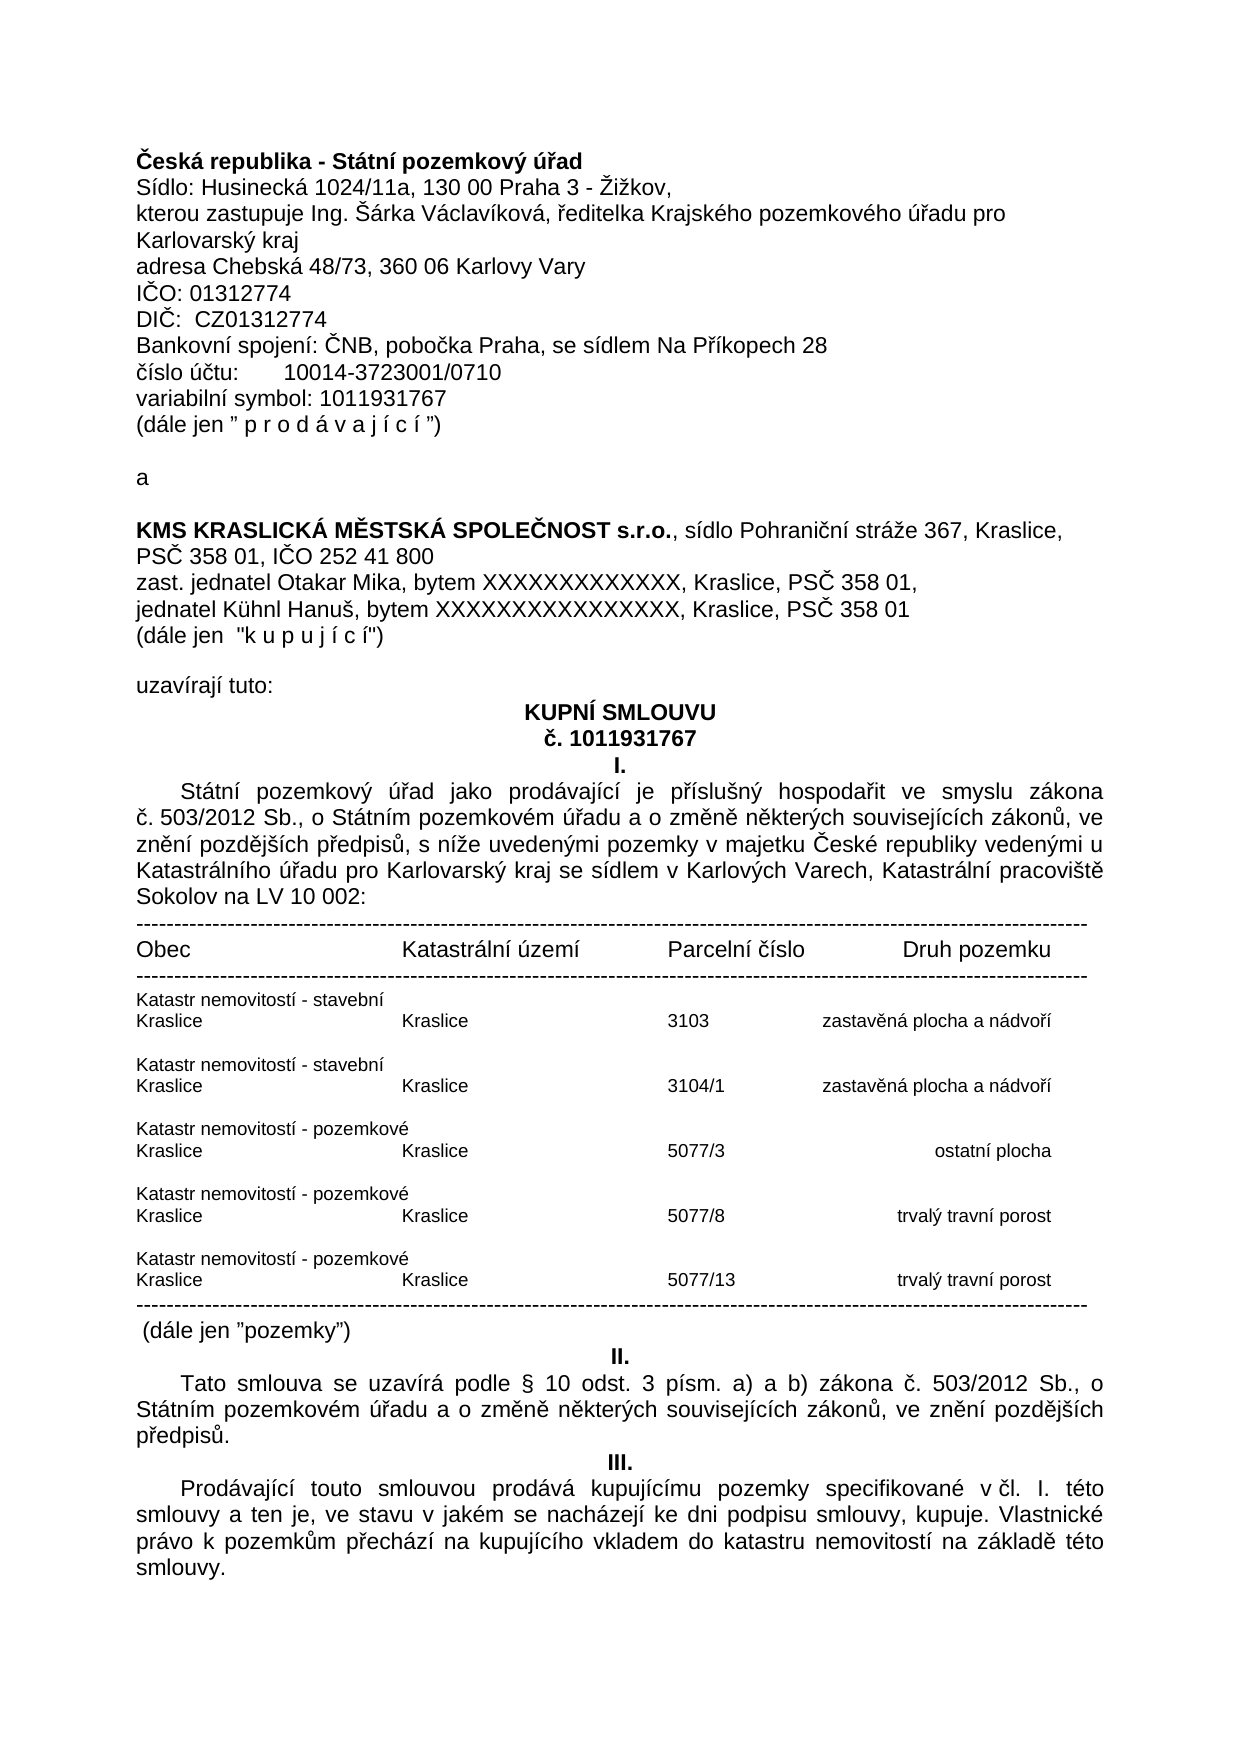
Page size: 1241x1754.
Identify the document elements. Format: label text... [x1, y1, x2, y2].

text Bankovní spojení: ČNB, pobočka Praha, se sídlem Na Příkopech 28 [136, 332, 1104, 358]
text ----------------------------------------------------------------------------------------------------------------------------- [136, 962, 1149, 989]
text Katastr nemovitostí - stavební [136, 989, 1104, 1010]
text variabilní symbol: 1011931767 [136, 385, 1104, 411]
text Katastr nemovitostí - pozemkové [136, 1247, 1104, 1269]
text Obec Katastrální území Parcelní číslo Druh pozemku [136, 936, 1104, 962]
text IČO: 01312774 [136, 279, 1104, 306]
text (dále jen ” p r o d á v a j í c í ”) [136, 411, 1104, 438]
text Katastr nemovitostí - pozemkové [136, 1118, 1104, 1140]
text Státní pozemkový úřad jako prodávající je příslušný hospodařit ve smyslu zákona č. 503/2012 Sb., o Státním pozemkovém úřadu a o změně některých souvisejících zákonů, ve znění pozdějších předpisů, s níže uvedenými pozemky v majetku České republiky vedenými u Katastrálního úřadu pro Karlovarský kraj se sídlem v Karlových Varech, Katastrální pracoviště Sokolov na LV 10 002: [136, 778, 1104, 910]
text Tato smlouva se uzavírá podle § 10 odst. 3 písm. a) a b) zákona č. 503/2012 Sb., o Státním pozemkovém úřadu a o změně některých souvisejících zákonů, ve znění pozdějších předpisů. [136, 1370, 1104, 1449]
text (dále jen "k u p u j í c í") [136, 622, 1104, 648]
text (dále jen ”pozemky”) [136, 1317, 1104, 1343]
text KMS KRASLICKÁ MĚSTSKÁ SPOLEČNOST s.r.o., sídlo Pohraniční stráže 367, Kraslice, PSČ 358 01, IČO 252 41 800 [136, 517, 1104, 569]
text II. [136, 1343, 1104, 1370]
text číslo účtu: 10014-3723001/0710 [136, 358, 1104, 385]
text Prodávající touto smlouvou prodává kupujícímu pozemky specifikované v čl. I. této smlouvy a ten je, ve stavu v jakém se nacházejí ke dni podpisu smlouvy, kupuje. Vlastnické právo k pozemkům přechází na kupujícího vkladem do katastru nemovitostí na základě této smlouvy. [136, 1475, 1104, 1581]
text kterou zastupuje Ing. Šárka Václavíková, ředitelka Krajského pozemkového úřadu pro Karlovarský kraj [136, 200, 1104, 253]
text Sídlo: Husinecká 1024/11a, 130 00 Praha 3 - Žižkov, [136, 174, 1104, 200]
text adresa Chebská 48/73, 360 06 Karlovy Vary [136, 253, 1104, 279]
text Kraslice Kraslice 5077/8 trvalý travní porost [136, 1204, 1104, 1226]
text a [136, 464, 1104, 490]
text č. 1011931767 [136, 725, 1104, 752]
text Katastr nemovitostí - stavební [136, 1053, 1104, 1075]
text Kraslice Kraslice 3103 zastavěná plocha a nádvoří [136, 1010, 1104, 1032]
text KUPNÍ SMLOUVU [136, 699, 1104, 725]
text I. [136, 752, 1104, 778]
text zast. jednatel Otakar Mika, bytem XXXXXXXXXXXXX, Kraslice, PSČ 358 01, [136, 569, 1104, 596]
text jednatel Kühnl Hanuš, bytem XXXXXXXXXXXXXXXX, Kraslice, PSČ 358 01 [136, 596, 1104, 622]
text Kraslice Kraslice 3104/1 zastavěná plocha a nádvoří [136, 1075, 1104, 1097]
text DIČ: CZ01312774 [136, 306, 1104, 332]
text ----------------------------------------------------------------------------------------------------------------------------- [136, 910, 1149, 936]
text Kraslice Kraslice 5077/13 trvalý travní porost [136, 1269, 1104, 1291]
text Česká republika - Státní pozemkový úřad [136, 148, 1104, 174]
text Kraslice Kraslice 5077/3 ostatní plocha [136, 1140, 1104, 1161]
text uzavírají tuto: [136, 672, 1104, 699]
text III. [136, 1449, 1104, 1475]
text Katastr nemovitostí - pozemkové [136, 1183, 1104, 1204]
text ----------------------------------------------------------------------------------------------------------------------------- [136, 1291, 1149, 1317]
